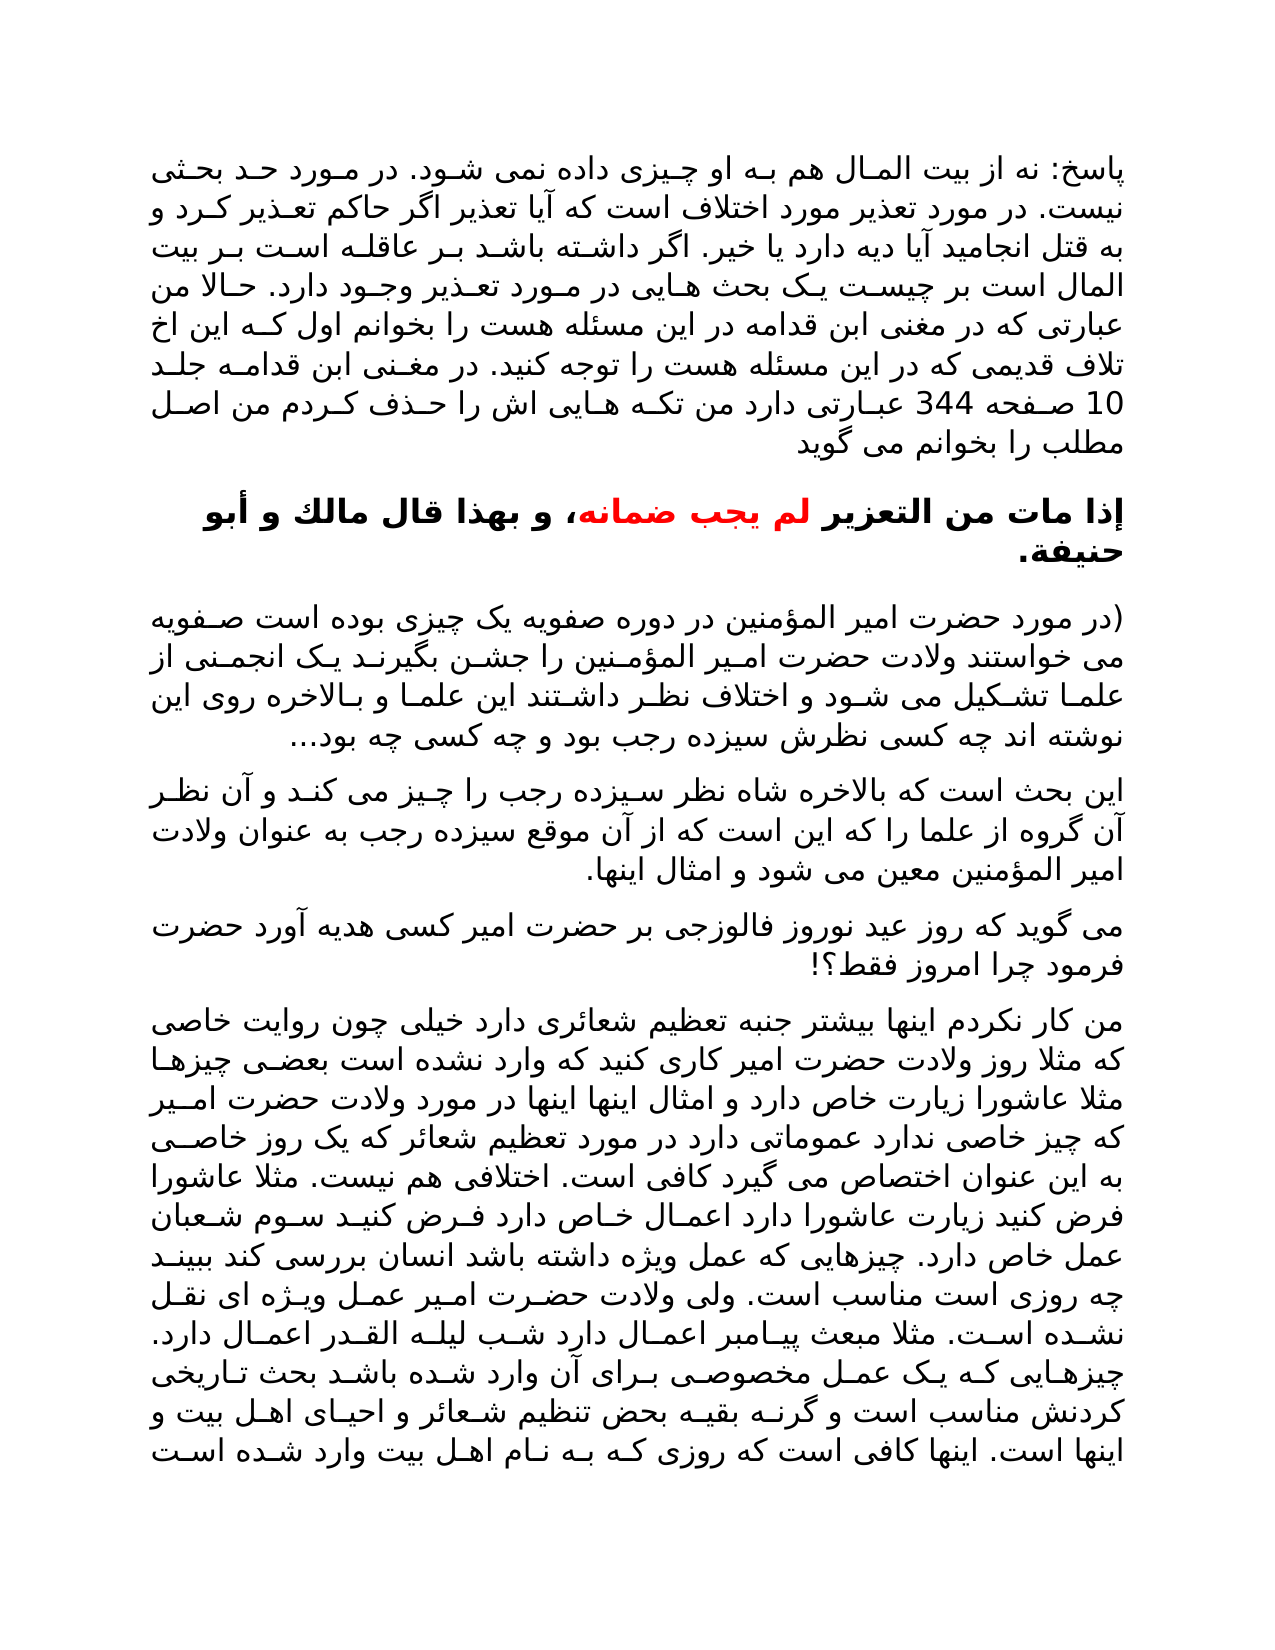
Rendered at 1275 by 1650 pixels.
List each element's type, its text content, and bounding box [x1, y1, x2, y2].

text این بحث است که بالاخره شاه نظر سیزده رجب را چیز می کند و آن نظر آن گروه از علما را که این است که از آن موقع سیزده رجب به عنوان ولادت امیر المؤمنین معین می شود و امثال اینها. [150, 773, 1125, 887]
text پاسخ: نه از بیت المال هم به او چیزی داده نمی شود. در مورد حد بحثی نیست. در مورد تعذیر مورد اختلاف است که آیا تعذیر اگر حاکم تعذیر کرد و به قتل انجامید آیا دیه دارد یا خیر. اگر داشته باشد بر عاقله است بر بیت المال است بر چیست یک بحث هایی در مورد تعذیر وجود دارد. حالا من عبارتی که در مغنی ابن قدامه در این مسئله هست را بخوانم اول که این اخ تلاف قدیمی که در این مسئله هست را توجه کنید. در مغنی ابن قدامه جلد 10 صفحه 344 عبارتی دارد من تکه هایی اش را حذف کردم من اصل مطلب را بخوانم می گوید [150, 150, 1125, 461]
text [150, 1002, 1125, 1469]
text (در مورد حضرت امیر المؤمنین در دوره صفویه یک چیزی بوده است صفویه می خواستند ولادت حضرت امیر المؤمنین را جشن بگیرند یک انجمنی از علما تشکیل می شود و اختلاف نظر داشتند این علما و بالاخره روی این نوشته اند چه کسی نظرش سیزده رجب بود و چه کسی چه بود... [150, 599, 1125, 753]
text إذا مات من التعزير لم يجب ضمانه، و بهذا قال مالك و أبو حنيفة. [150, 492, 1125, 570]
text می گوید که روز عید نوروز فالوزجی بر حضرت امیر کسی هدیه آورد حضرت فرمود چرا امروز فقط؟! [150, 907, 1125, 982]
